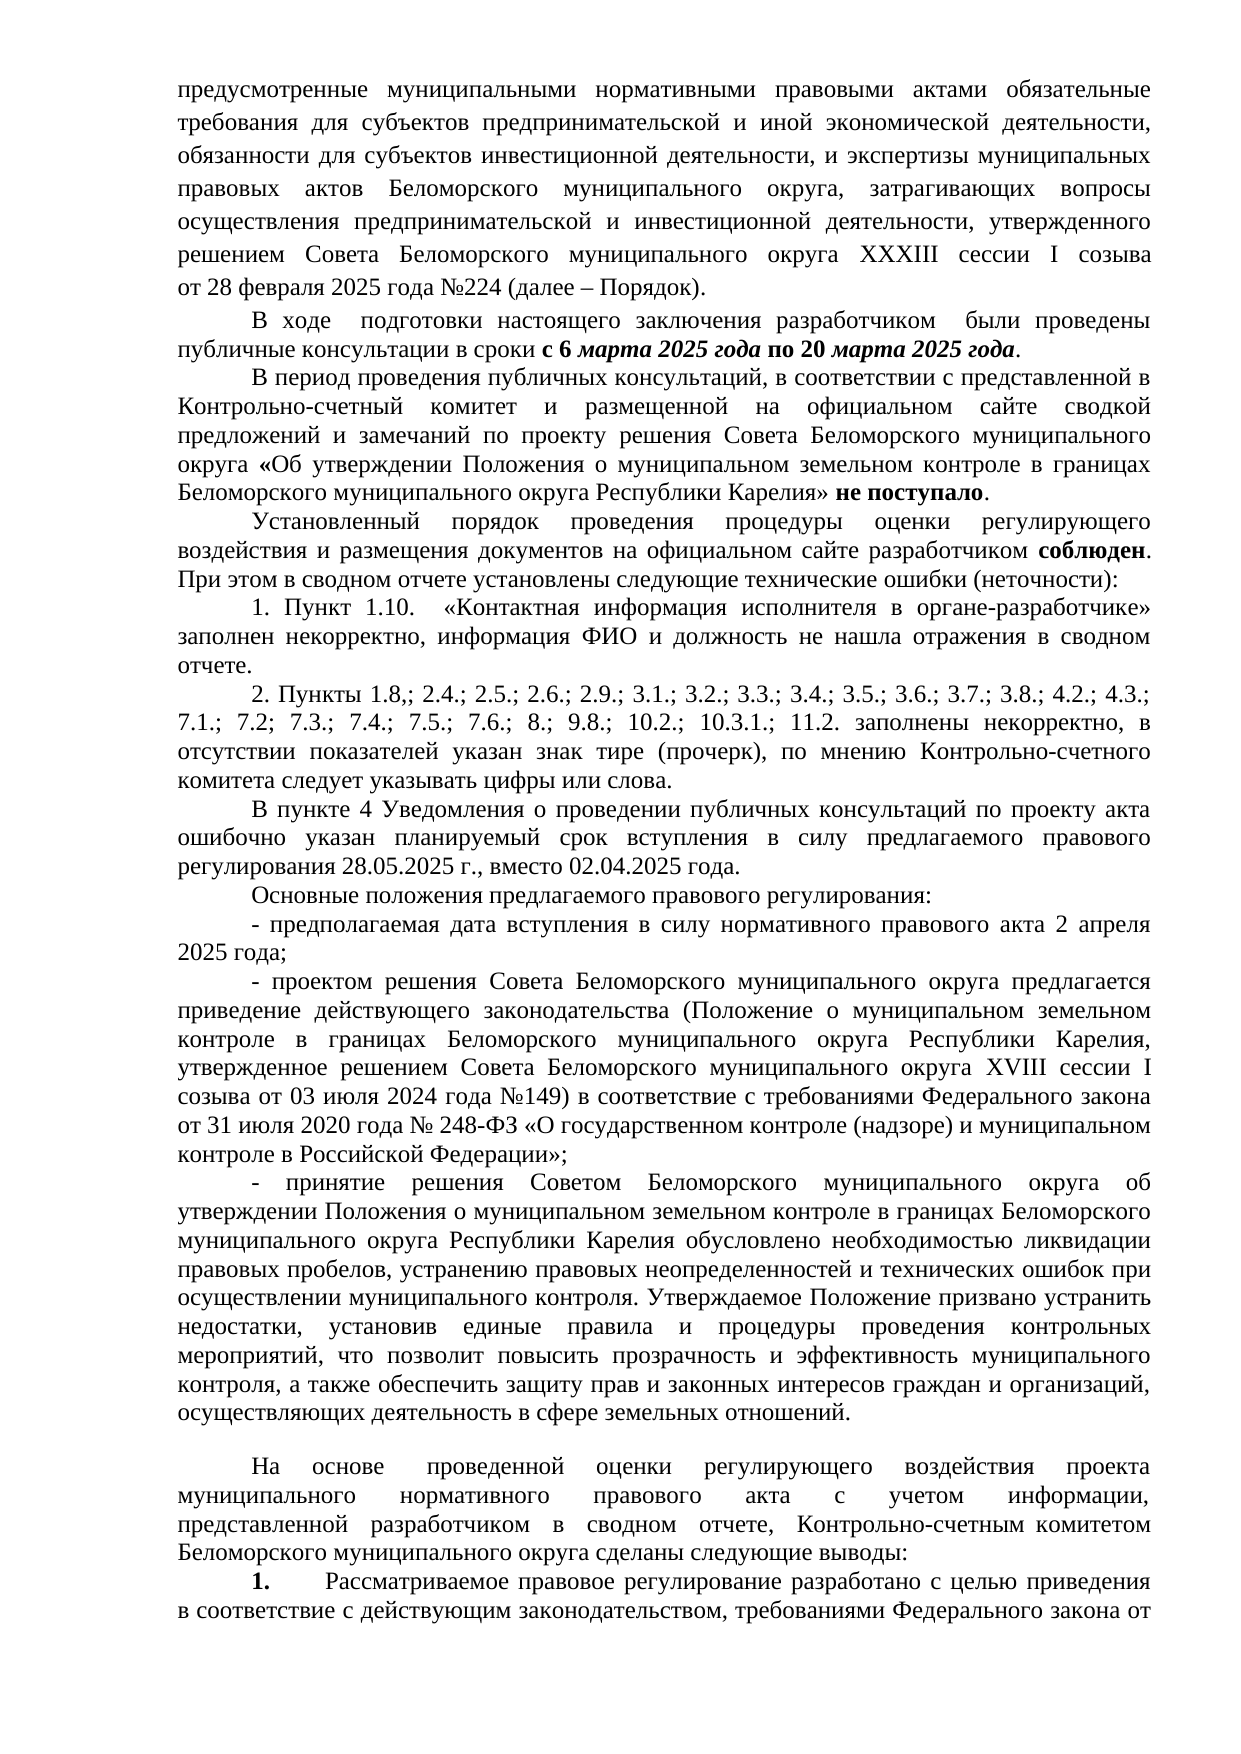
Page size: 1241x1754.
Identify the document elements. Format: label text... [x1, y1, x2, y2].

text - предполагаемая дата вступления в силу нормативного правового акта 2 апреля 2025 года; [177, 909, 1152, 966]
text В период проведения публичных консультаций, в соответствии с представленной в Контрольно-счетный комитет и размещенной на официальном сайте сводкой предложений и замечаний по проекту решения Совета Беломорского муниципального округа «Об утверждении Положения о муниципальном земельном контроле в границах Беломорского муниципального округа Республики Карелия» не поступало. [177, 362, 1152, 506]
text 2. Пункты 1.8,; 2.4.; 2.5.; 2.6.; 2.9.; 3.1.; 3.2.; 3.3.; 3.4.; 3.5.; 3.6.; 3.7.; 3.8.; 4.2.; 4.3.; 7.1.; 7.2; 7.3.; 7.4.; 7.5.; 7.6.; 8.; 9.8.; 10.2.; 10.3.1.; 11.2. заполнены некорректно, в отсутствии показателей указан знак тире (прочерк), по мнению Контрольно-счетного комитета следует указывать цифры или слова. [177, 679, 1152, 794]
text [177, 74, 1152, 301]
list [177, 1566, 1152, 1624]
text Установленный порядок проведения процедуры оценки регулирующего воздействия и размещения документов на официальном сайте разработчиком соблюден. При этом в сводном отчете установлены следующие технические ошибки (неточности): [177, 506, 1152, 592]
text В ходе подготовки настоящего заключения разработчиком были проведены публичные консультации в сроки с 6 марта 2025 года по 20 марта 2025 года. [177, 305, 1152, 362]
text На основе проведенной оценки регулирующего воздействия проекта муниципального нормативного правового акта с учетом информации, представленной разработчиком в сводном отчете, Контрольно-счетным комитетом Беломорского муниципального округа сделаны следующие выводы: [177, 1451, 1152, 1566]
text В пункте 4 Уведомления о проведении публичных консультаций по проекту акта ошибочно указан планируемый срок вступления в силу предлагаемого правового регулирования 28.05.2025 г., вместо 02.04.2025 года. [177, 794, 1152, 880]
text 1. Пункт 1.10. «Контактная информация исполнителя в органе-разработчике» заполнен некорректно, информация ФИО и должность не нашла отражения в сводном отчете. [177, 592, 1152, 679]
text - проектом решения Совета Беломорского муниципального округа предлагается приведение действующего законодательства (Положение о муниципальном земельном контроле в границах Беломорского муниципального округа Республики Карелия, утвержденное решением Совета Беломорского муниципального округа XVIII сессии I созыва от 03 июля 2024 года №149) в соответствие с требованиями Федерального закона от 31 июля 2020 года № 248-ФЗ «О государственном контроле (надзоре) и муниципальном контроле в Российской Федерации»; [177, 966, 1152, 1167]
text Основные положения предлагаемого правового регулирования: [177, 880, 1152, 909]
text - принятие решения Советом Беломорского муниципального округа об утверждении Положения о муниципальном земельном контроле в границах Беломорского муниципального округа Республики Карелия обусловлено необходимостью ликвидации правовых пробелов, устранению правовых неопределенностей и технических ошибок при осуществлении муниципального контроля. Утверждаемое Положение призвано устранить недостатки, установив единые правила и процедуры проведения контрольных мероприятий, что позволит повысить прозрачность и эффективность муниципального контроля, а также обеспечить защиту прав и законных интересов граждан и организаций, осуществляющих деятельность в сфере земельных отношений. [177, 1167, 1152, 1426]
